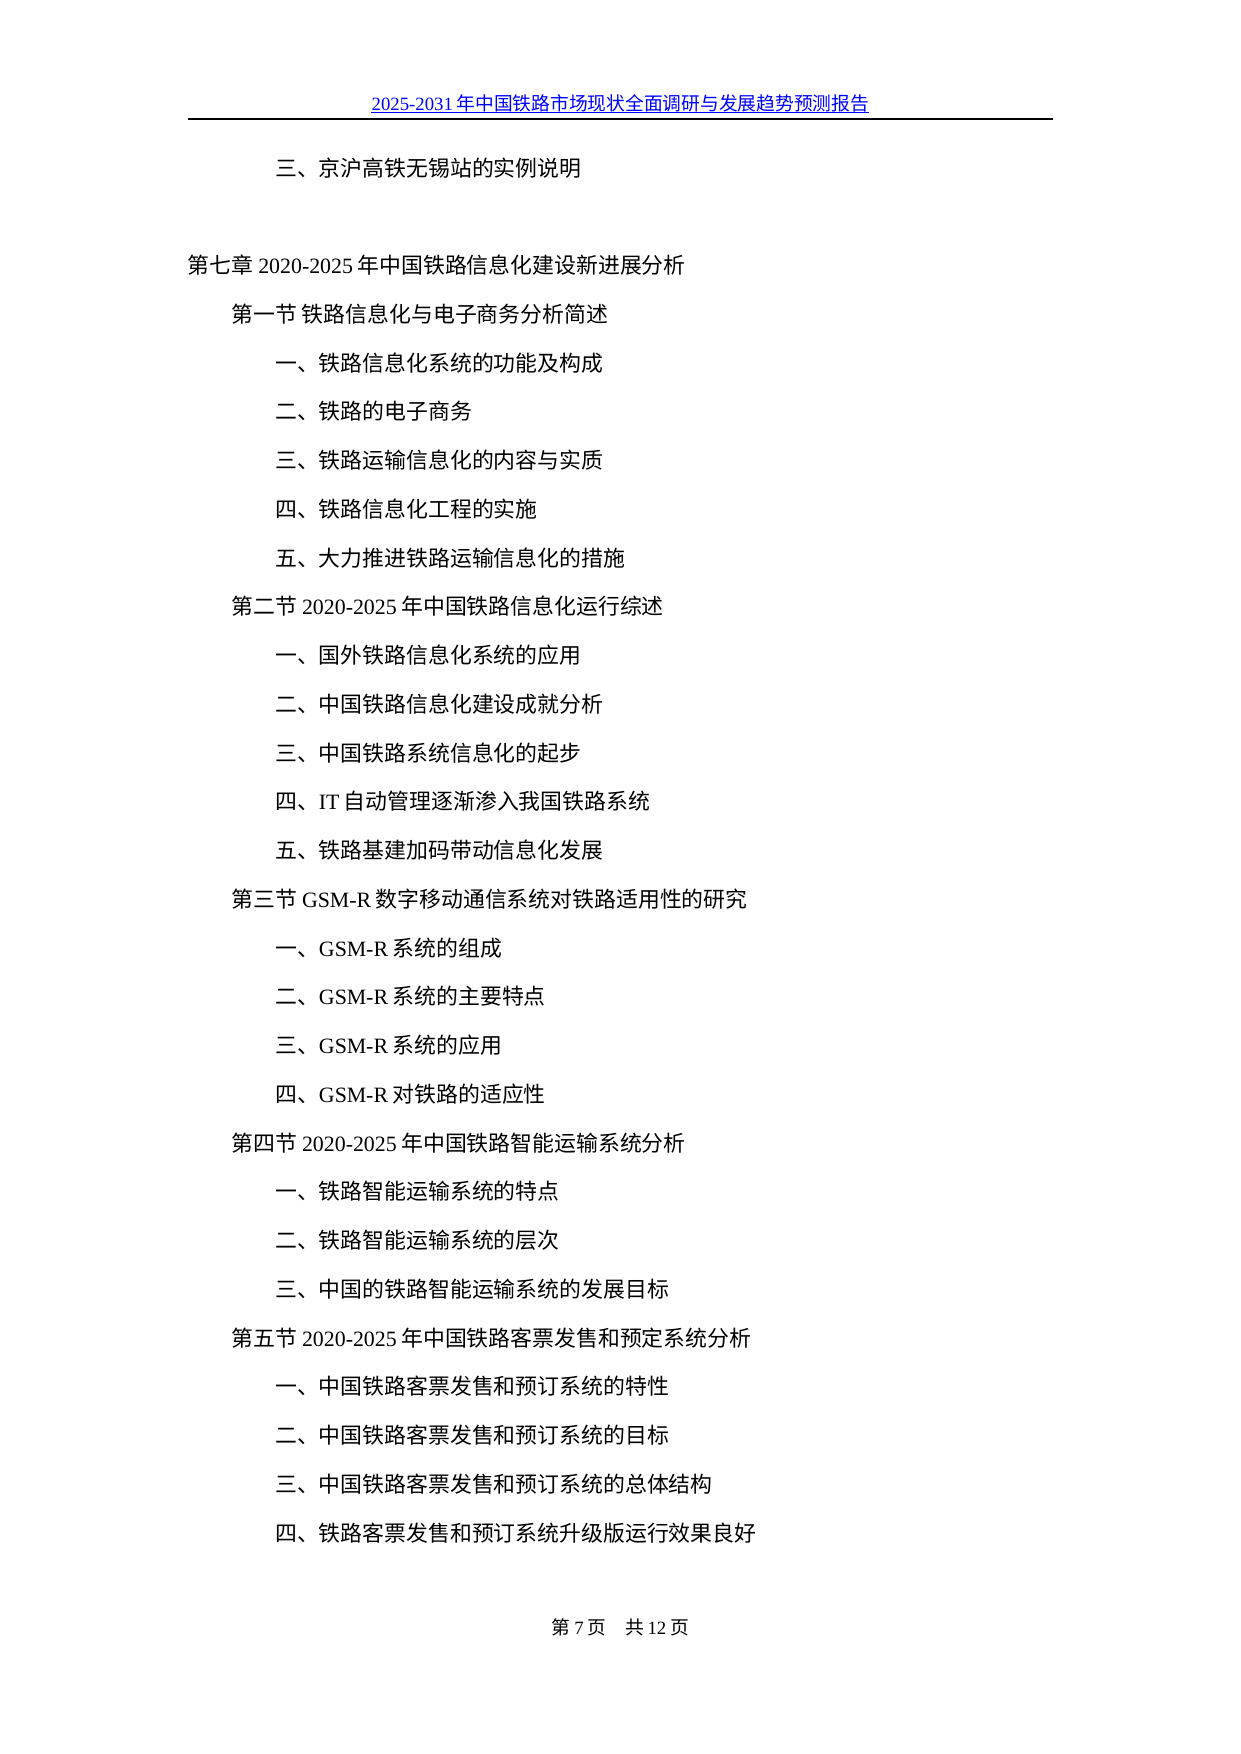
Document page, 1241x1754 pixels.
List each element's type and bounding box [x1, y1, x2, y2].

text [187, 150, 1053, 1548]
